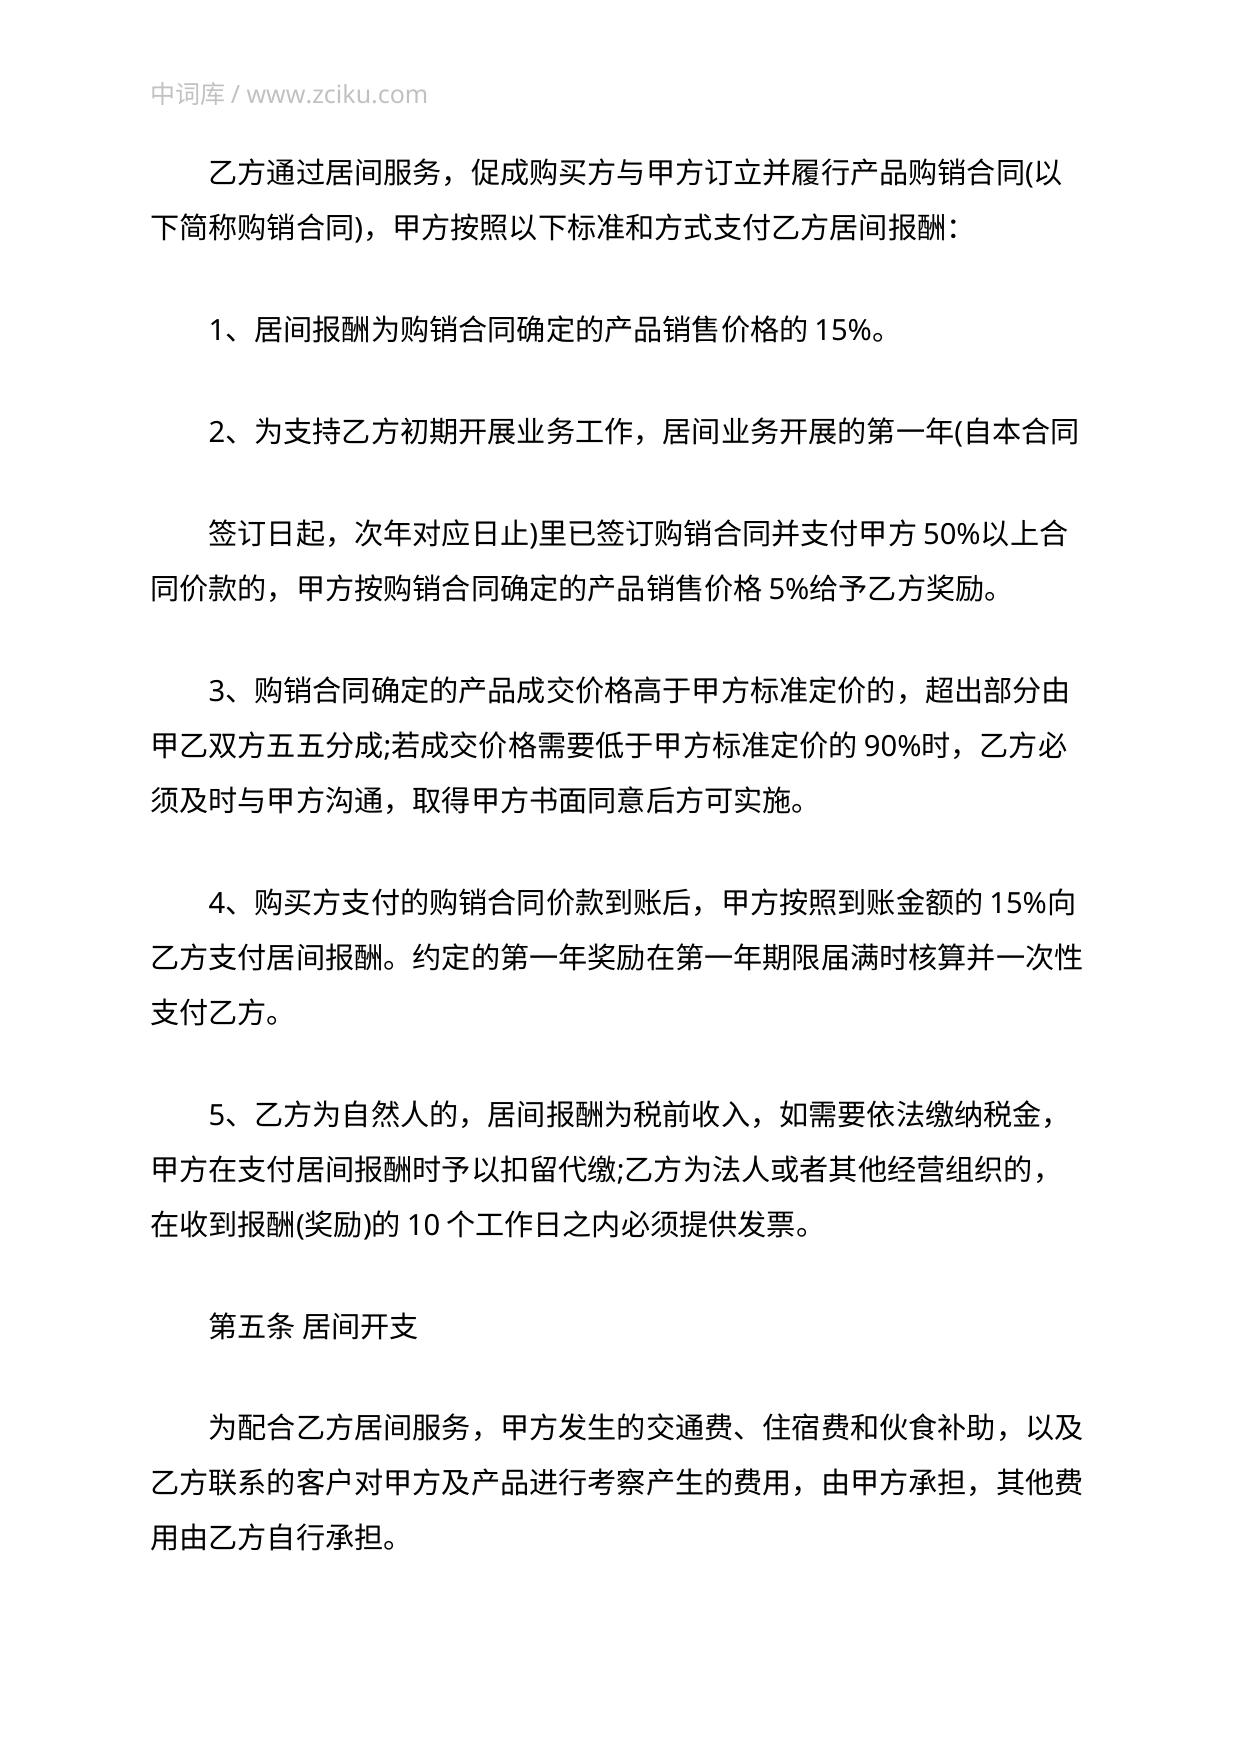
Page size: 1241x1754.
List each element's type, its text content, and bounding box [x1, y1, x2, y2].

text 2、为支持乙方初期开展业务工作，居间业务开展的第一年(自本合同 [150, 409, 1090, 451]
text 1、居间报酬为购销合同确定的产品销售价格的15%。 [150, 307, 1090, 349]
text 为配合乙方居间服务，甲方发生的交通费、住宿费和伙食补助，以及乙方联系的客户对甲方及产品进行考察产生的费用，由甲方承担，其他费用由乙方自行承担。 [150, 1405, 1090, 1557]
text 乙方通过居间服务，促成购买方与甲方订立并履行产品购销合同(以下简称购销合同)，甲方按照以下标准和方式支付乙方居间报酬： [150, 150, 1090, 247]
text 4、购买方支付的购销合同价款到账后，甲方按照到账金额的15%向乙方支付居间报酬。约定的第一年奖励在第一年期限届满时核算并一次性支付乙方。 [150, 880, 1090, 1032]
text 签订日起，次年对应日止)里已签订购销合同并支付甲方50%以上合同价款的，甲方按购销合同确定的产品销售价格5%给予乙方奖励。 [150, 511, 1090, 608]
text 第五条 居间开支 [150, 1303, 1090, 1346]
text 3、购销合同确定的产品成交价格高于甲方标准定价的，超出部分由甲乙双方五五分成;若成交价格需要低于甲方标准定价的90%时，乙方必须及时与甲方沟通，取得甲方书面同意后方可实施。 [150, 668, 1090, 820]
text 5、乙方为自然人的，居间报酬为税前收入，如需要依法缴纳税金，甲方在支付居间报酬时予以扣留代缴;乙方为法人或者其他经营组织的，在收到报酬(奖励)的10个工作日之内必须提供发票。 [150, 1091, 1090, 1244]
